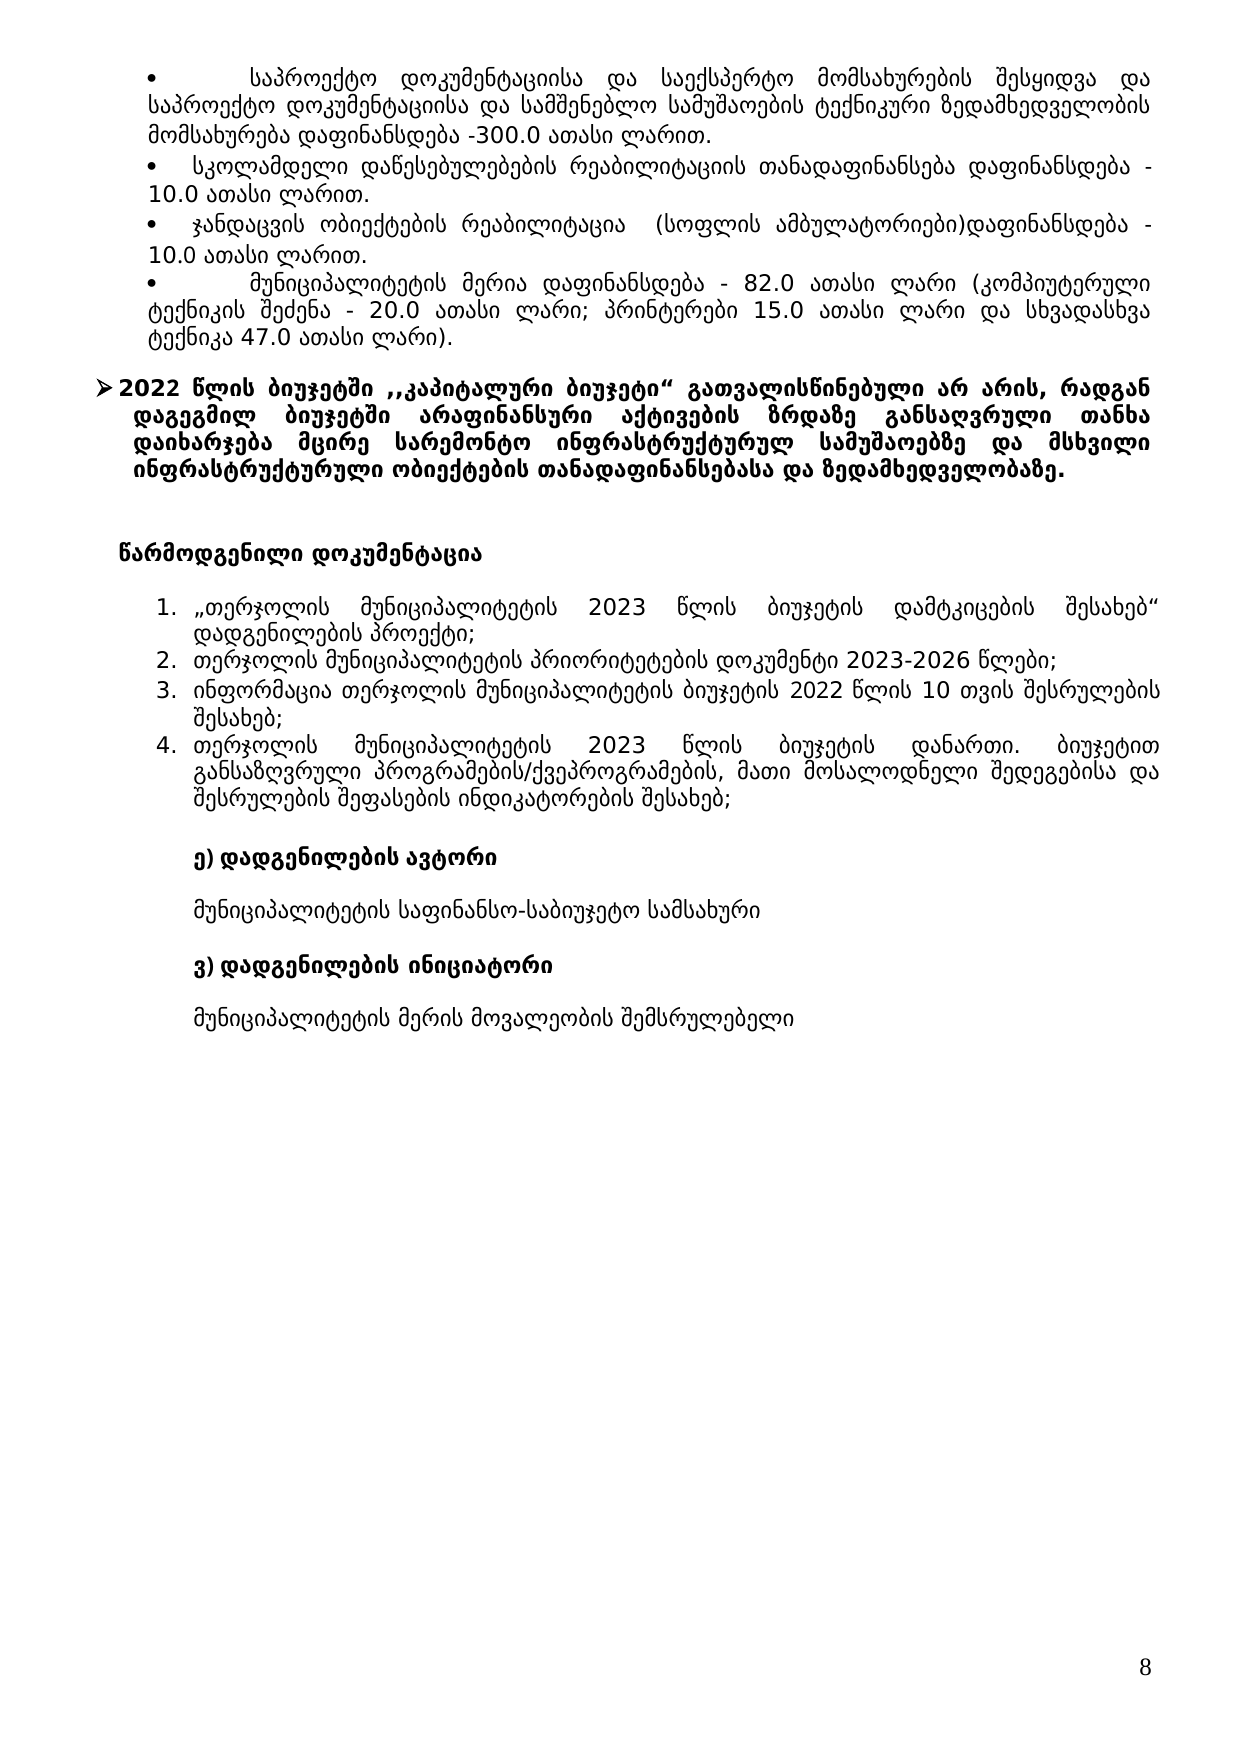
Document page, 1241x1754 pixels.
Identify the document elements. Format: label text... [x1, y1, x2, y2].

text ვ) დადგენილების ინიციატორი [146, 948, 1152, 980]
text წარმოდგენილი დოკუმენტაცია [118, 541, 1161, 567]
text მუნიციპალიტეტის საფინანსო-საბიუჯეტო სამსახური [146, 897, 1152, 923]
list „თერჯოლის მუნიციპალიტეტის 2023 წლის ბიუჯეტის დამტკიცების შესახებ“ დადგენილების პროექტი; [156, 594, 1161, 647]
list მუნიციპალიტეტის მერია დაფინანსდება - 82.0 ათასი ლარი (კომპიუტერული ტექნიკის შეძენა - 20.0 ათასი ლარი; პრინტერები 15.0 ათასი ლარი და სხვადასხვა ტექნიკა 47.0 ათასი ლარი). [148, 271, 1152, 351]
list საპროექტო დოკუმენტაციისა და საექსპერტო მომსახურების შესყიდვა და საპროექტო დოკუმენტაციისა და სამშენებლო სამუშაოების ტექნიკური ზედამხედველობის მომსახურება დაფინანსდება -300.0 ათასი ლარით. [148, 66, 1152, 150]
text ე) დადგენილების ავტორი [146, 841, 1152, 872]
list თერჯოლის მუნიციპალიტეტის 2023 წლის ბიუჯეტის დანართი. ბიუჯეტით განსაზღვრული პროგრამების/ქვეპროგრამების, მათი მოსალოდნელი შედეგებისა და შესრულების შეფასების ინდიკატორების შესახებ; [156, 732, 1161, 812]
list 2022 წლის ბიუჯეტში ,,კაპიტალური ბიუჯეტი“ გათვალისწინებული არ არის, რადგან დაგეგმილ ბიუჯეტში არაფინანსური აქტივების ზრდაზე განსაღვრული თანხა დაიხარჯება მცირე სარემონტო ინფრასტრუქტურულ სამუშაოებზე და მსხვილი ინფრასტრუქტურული ობიექტების თანადაფინანსებასა და ზედამხედველობაზე. [95, 371, 1152, 483]
list თერჯოლის მუნიციპალიტეტის პრიორიტეტების დოკუმენტი 2023-2026 წლები; [156, 647, 1161, 674]
text მუნიციპალიტეტის მერის მოვალეობის შემსრულებელი [146, 1005, 1152, 1031]
list ჯანდაცვის ობიექტების რეაბილიტაცია (სოფლის ამბულატორიები)დაფინანსდება -10.0 ათასი ლარით. [148, 208, 1152, 271]
list ინფორმაცია თერჯოლის მუნიციპალიტეტის ბიუჯეტის 2022 წლის 10 თვის შესრულების შესახებ; [156, 674, 1161, 732]
list სკოლამდელი დაწესებულებების რეაბილიტაციის თანადაფინანსება დაფინანსდება -10.0 ათასი ლარით. [148, 150, 1152, 208]
